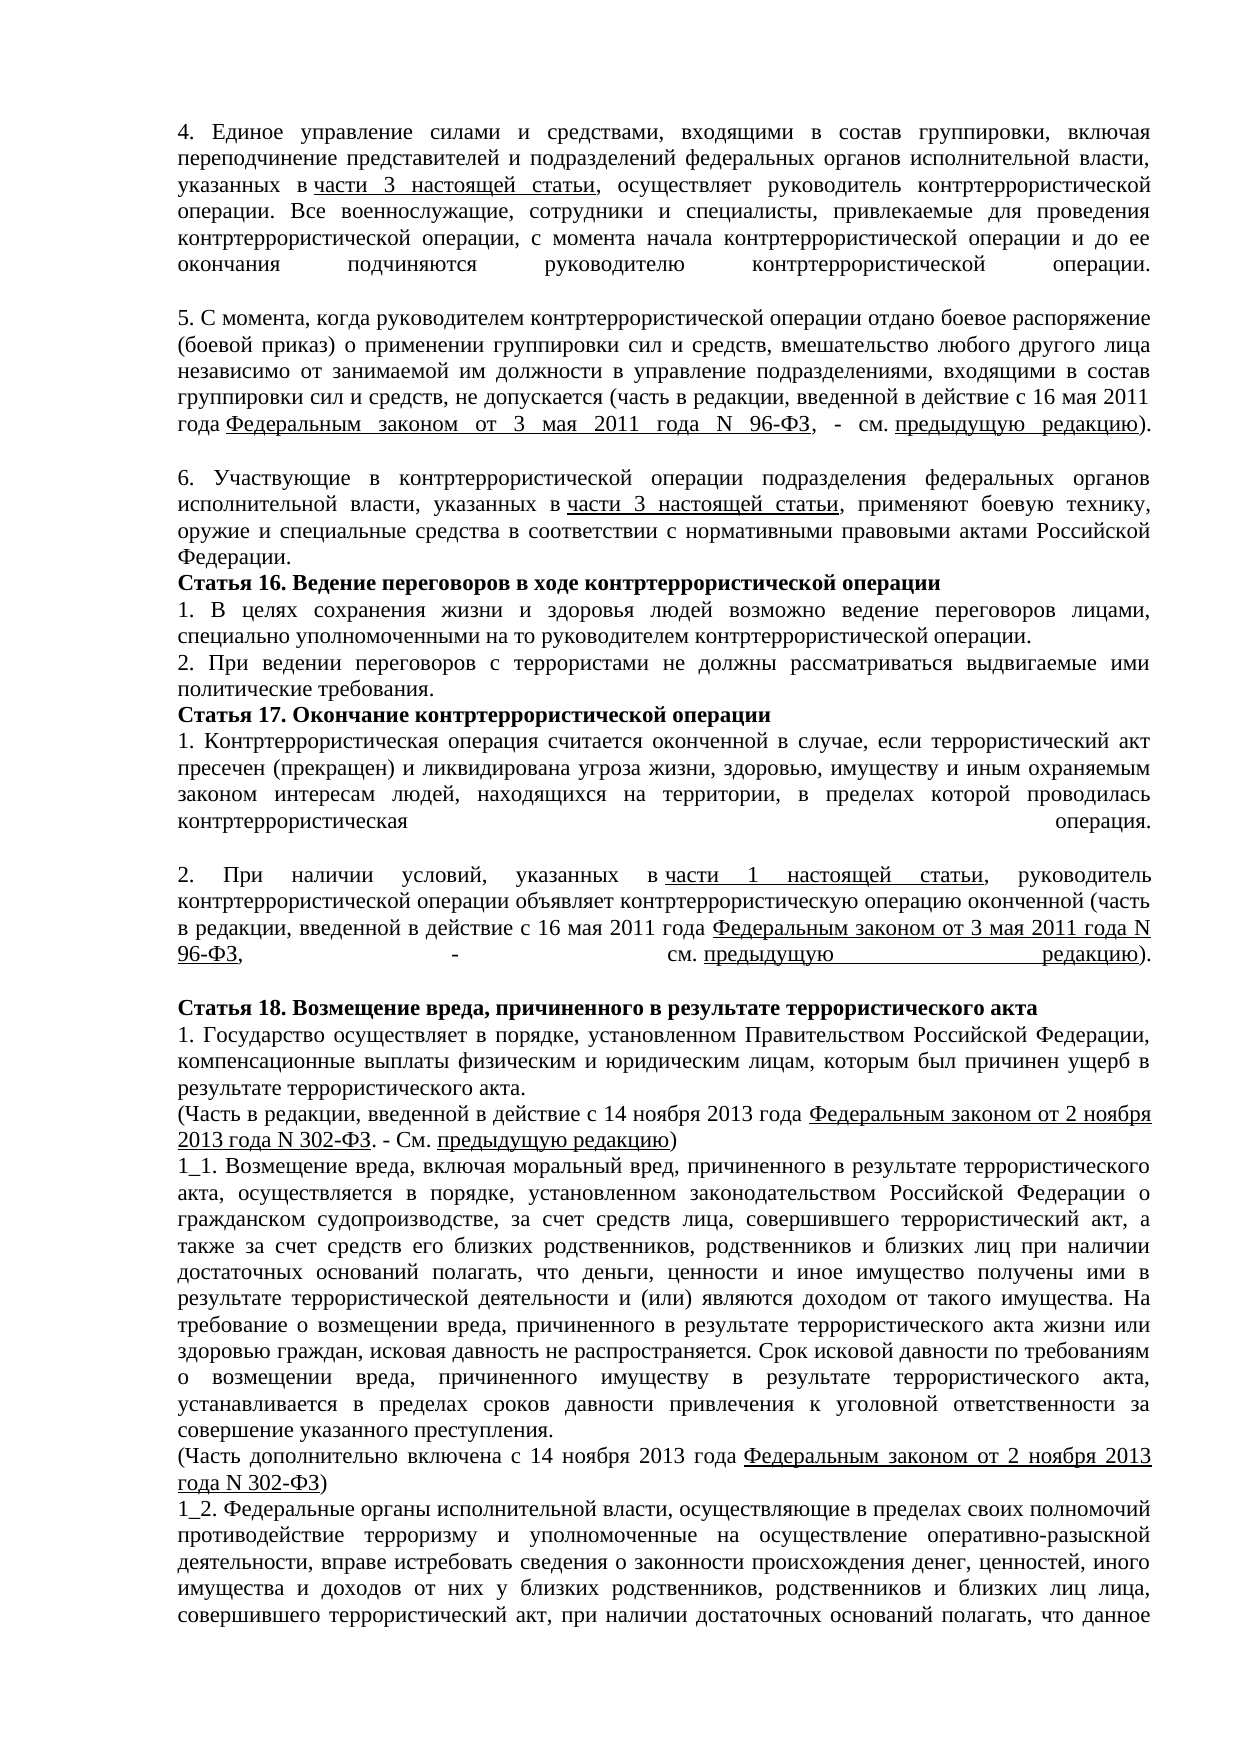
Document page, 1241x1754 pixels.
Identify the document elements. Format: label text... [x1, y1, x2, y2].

text Статья 18. Возмещение вреда, причиненного в результате террористического акта [177, 994, 1152, 1021]
text 1. Контртеррористическая операция считается оконченной в случае, если террористический акт пресечен (прекращен) и ликвидирована угроза жизни, здоровью, имуществу и иным охраняемым законом интересам людей, находящихся на территории, в пределах которой проводилась контртеррористическая операция. [177, 728, 1152, 861]
text 2. При ведении переговоров с террористами не должны рассматриваться выдвигаемые ими политические требования. [177, 648, 1152, 701]
text 1. В целях сохранения жизни и здоровья людей возможно ведение переговоров лицами, специально уполномоченными на то руководителем контртеррористической операции. [177, 596, 1152, 648]
text 1_1. Возмещение вреда, включая моральный вред, причиненного в результате террористического акта, осуществляется в порядке, установленном законодательством Российской Федерации о гражданском судопроизводстве, за счет средств лица, совершившего террористический акт, а также за счет средств его близких родственников, родственников и близких лиц при наличии достаточных оснований полагать, что деньги, ценности и иное имущество получены ими в результате террористической деятельности и (или) являются доходом от такого имущества. На требование о возмещении вреда, причиненного в результате террористического акта жизни или здоровью граждан, исковая давность не распространяется. Срок исковой давности по требованиям о возмещении вреда, причиненного имуществу в результате террористического акта, устанавливается в пределах сроков давности привлечения к уголовной ответственности за совершение указанного преступления. [177, 1153, 1152, 1442]
text (Часть дополнительно включена с 14 ноября 2013 года Федеральным законом от 2 ноября 2013 года N 302-ФЗ) [177, 1442, 1152, 1495]
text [177, 1495, 1152, 1627]
text 6. Участвующие в контртеррористической операции подразделения федеральных органов исполнительной власти, указанных в части 3 настоящей статьи, применяют боевую технику, оружие и специальные средства в соответствии с нормативными правовыми актами Российской Федерации. [177, 464, 1152, 569]
text Статья 17. Окончание контртеррористической операции [177, 701, 1152, 728]
text 4. Единое управление силами и средствами, входящими в состав группировки, включая переподчинение представителей и подразделений федеральных органов исполнительной власти, указанных в части 3 настоящей статьи, осуществляет руководитель контртеррористической операции. Все военнослужащие, сотрудники и специалисты, привлекаемые для проведения контртеррористической операции, с момента начала контртеррористической операции и до ее окончания подчиняются руководителю контртеррористической операции. [177, 118, 1152, 304]
text (Часть в редакции, введенной в действие с 14 ноября 2013 года Федеральным законом от 2 ноября 2013 года N 302-ФЗ. - См. предыдущую редакцию) [177, 1100, 1152, 1153]
text 5. С момента, когда руководителем контртеррористической операции отдано боевое распоряжение (боевой приказ) о применении группировки сил и средств, вмешательство любого другого лица независимо от занимаемой им должности в управление подразделениями, входящими в состав группировки сил и средств, не допускается (часть в редакции, введенной в действие с 16 мая 2011 года Федеральным законом от 3 мая 2011 года N 96-ФЗ, - см. предыдущую редакцию). [177, 304, 1152, 464]
text 1. Государство осуществляет в порядке, установленном Правительством Российской Федерации, компенсационные выплаты физическим и юридическим лицам, которым был причинен ущерб в результате террористического акта. [177, 1021, 1152, 1100]
text Статья 16. Ведение переговоров в ходе контртеррористической операции [177, 569, 1152, 596]
text 2. При наличии условий, указанных в части 1 настоящей статьи, руководитель контртеррористической операции объявляет контртеррористическую операцию оконченной (часть в редакции, введенной в действие с 16 мая 2011 года Федеральным законом от 3 мая 2011 года N 96-ФЗ, - см. предыдущую редакцию). [177, 861, 1152, 994]
